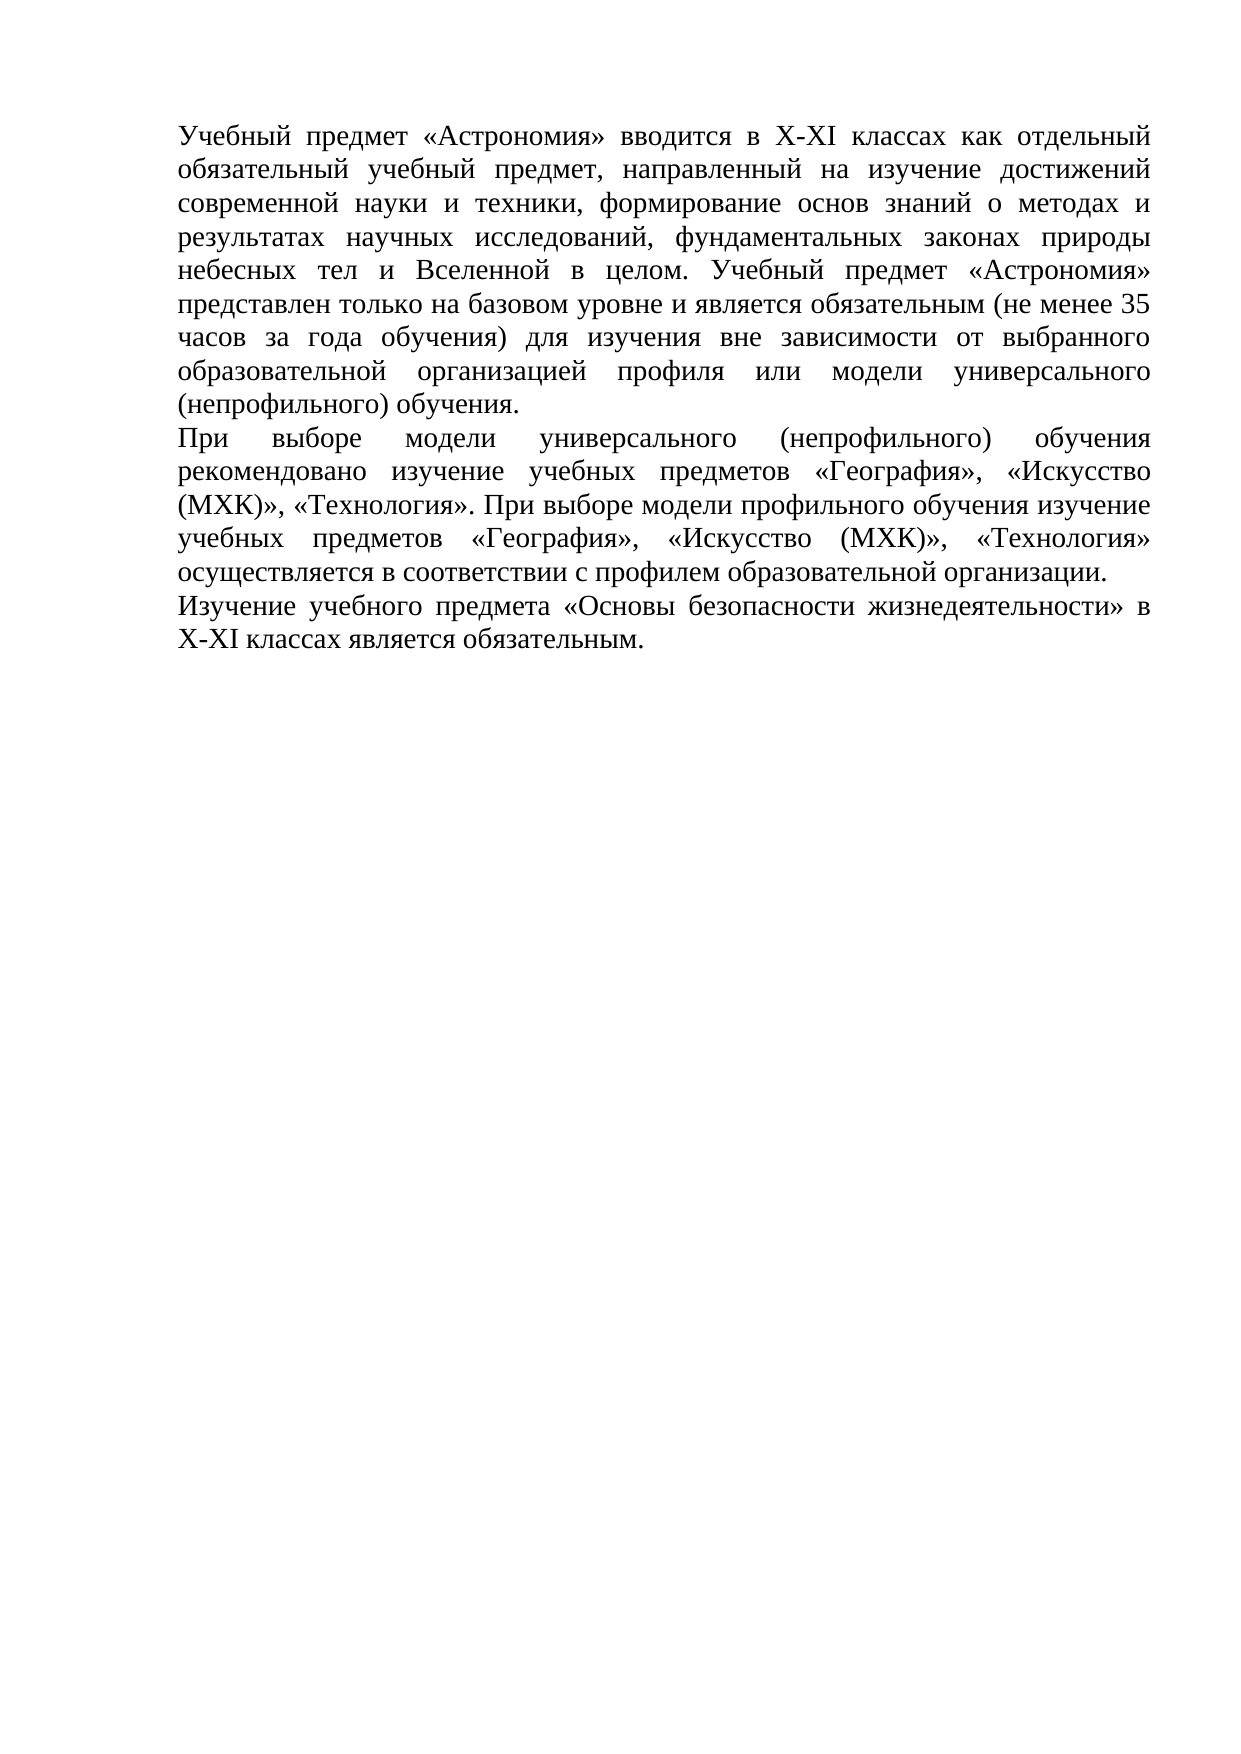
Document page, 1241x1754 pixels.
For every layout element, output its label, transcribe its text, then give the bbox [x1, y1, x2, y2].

text При выборе модели универсального (непрофильного) обучения рекомендовано изучение учебных предметов «География», «Искусство (МХК)», «Технология». При выборе модели профильного обучения изучение учебных предметов «География», «Искусство (МХК)», «Технология» осуществляется в соответствии с профилем образовательной организации. [177, 420, 1152, 588]
text Изучение учебного предмета «Основы безопасности жизнедеятельности» в X-XI классах является обязательным. [177, 588, 1152, 655]
text Учебный предмет «Астрономия» вводится в X-XI классах как отдельный обязательный учебный предмет, направленный на изучение достижений современной науки и техники, формирование основ знаний о методах и результатах научных исследований, фундаментальных законах природы небесных тел и Вселенной в целом. Учебный предмет «Астрономия» представлен только на базовом уровне и является обязательным (не менее 35 часов за года обучения) для изучения вне зависимости от выбранного образовательной организацией профиля или модели универсального (непрофильного) обучения. [177, 118, 1152, 420]
